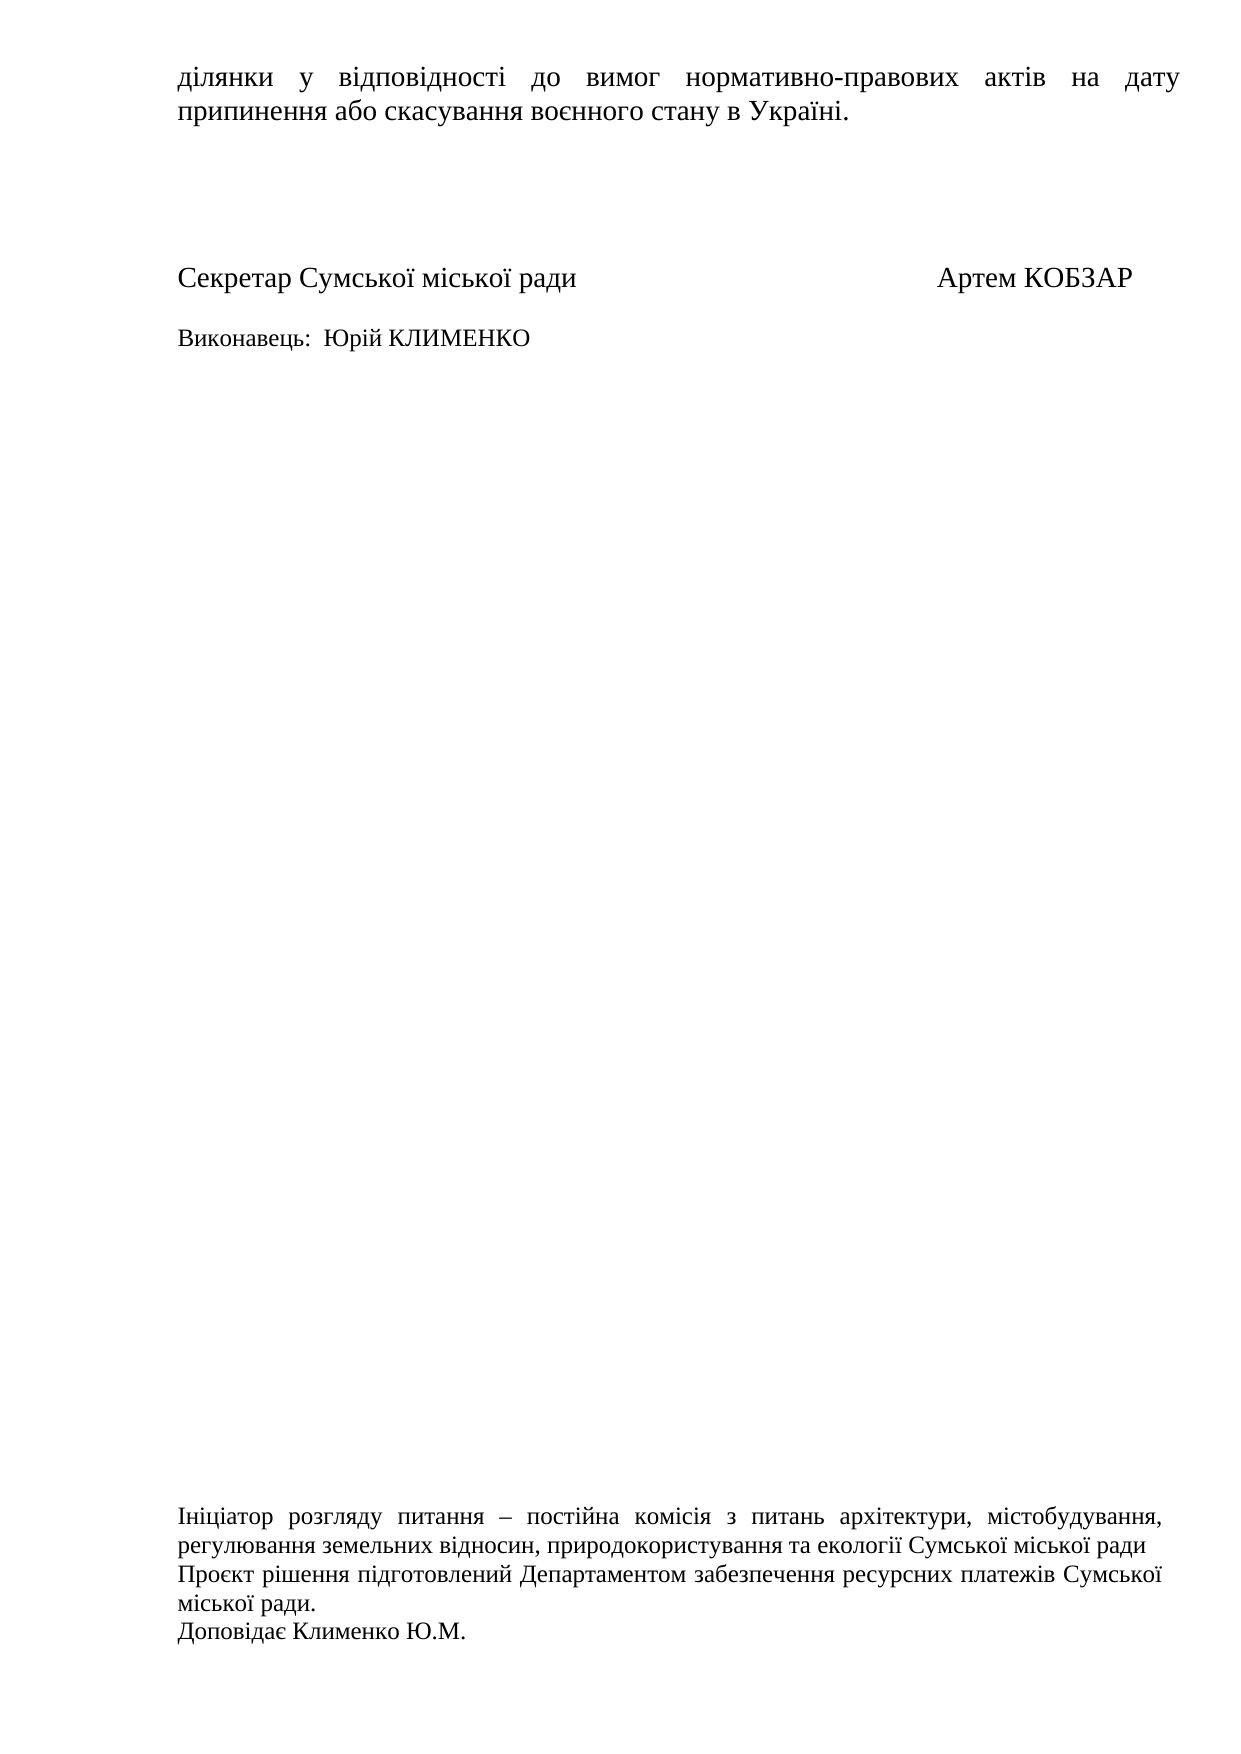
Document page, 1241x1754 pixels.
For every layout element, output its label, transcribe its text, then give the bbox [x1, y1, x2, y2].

text Виконавець: Юрій КЛИМЕНКО [177, 323, 1181, 351]
text Секретар Сумської міської ради Артем КОБЗАР [177, 260, 1181, 294]
text Проєкт рішення підготовлений Департаментом забезпечення ресурсних платежів Сумської міської ради. [177, 1559, 1163, 1616]
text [177, 59, 1181, 126]
text Ініціатор розгляду питання – постійна комісія з питань архітектури, містобудування, регулювання земельних відносин, природокористування та екології Сумської міської ради [177, 1501, 1163, 1559]
text Доповідає Клименко Ю.М. [177, 1616, 1163, 1645]
